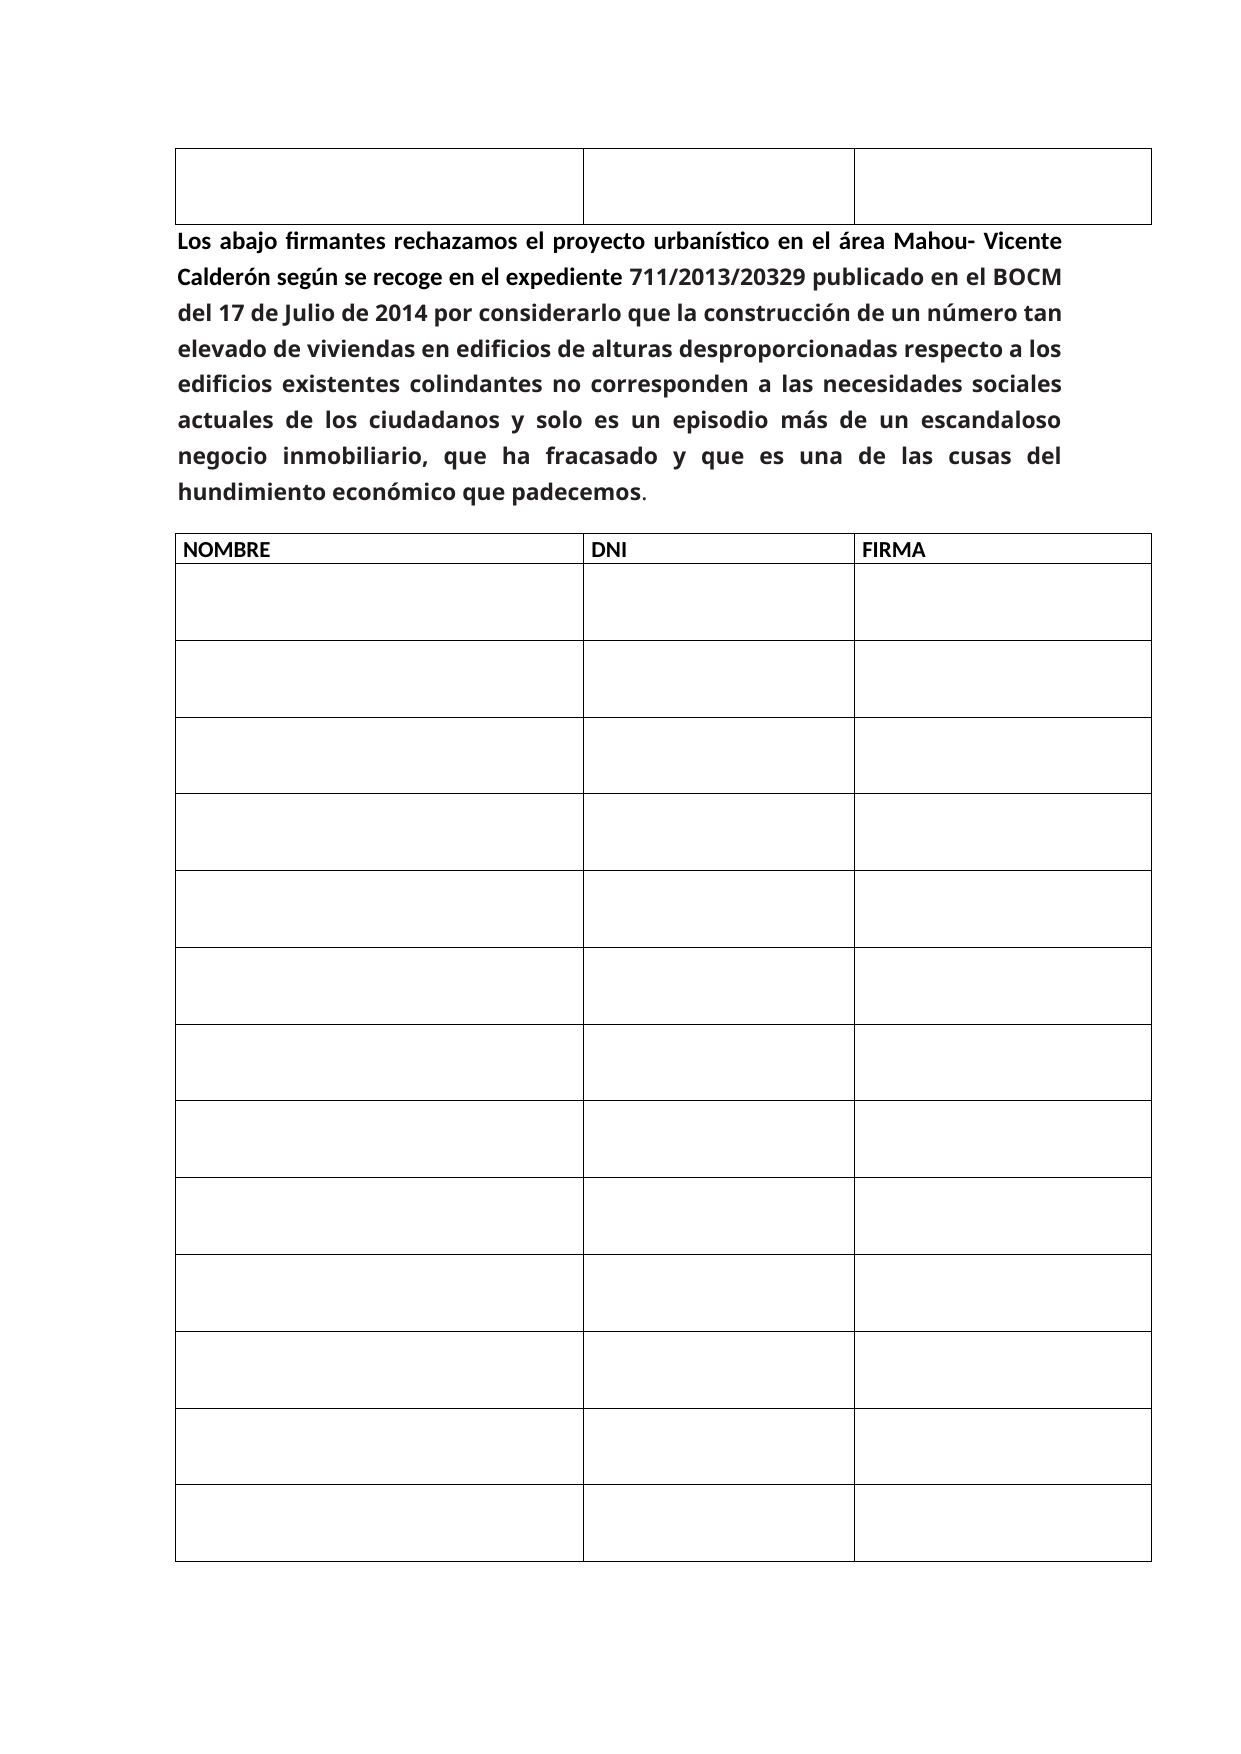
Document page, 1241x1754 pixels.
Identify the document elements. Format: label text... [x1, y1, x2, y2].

table_cell [176, 1332, 583, 1407]
table_cell [176, 794, 583, 870]
table_cell [584, 641, 854, 717]
table_cell [584, 1025, 854, 1100]
table_cell [584, 871, 854, 947]
table_cell [176, 1255, 583, 1331]
table_cell [176, 1485, 583, 1561]
table_header FIRMA [855, 534, 1151, 563]
table_header NOMBRE [176, 534, 583, 563]
table_cell [584, 718, 854, 793]
table_cell [855, 1332, 1151, 1407]
table_cell [855, 1101, 1151, 1177]
table_cell [584, 948, 854, 1024]
table_cell [176, 948, 583, 1024]
table_cell [584, 564, 854, 640]
table_cell [584, 1332, 854, 1407]
table_cell [855, 149, 1151, 224]
table_cell [584, 1101, 854, 1177]
table_cell [176, 1101, 583, 1177]
table_cell [855, 718, 1151, 793]
table_cell [584, 1178, 854, 1254]
table_cell [855, 1178, 1151, 1254]
table_cell [855, 948, 1151, 1024]
table_cell [855, 1409, 1151, 1484]
text Los abajo firmantes rechazamos el proyecto urbanístico en el área Mahou- Vicente Calderón según se recoge en el expediente 711/2013/20329 publicado en el BOCM del 17 de Julio de 2014 por considerarlo que la construcción de un número tan elevado de viviendas en edificios de alturas desproporcionadas respecto a los edificios existentes colindantes no corresponden a las necesidades sociales actuales de los ciudadanos y solo es un episodio más de un escandaloso negocio inmobiliario, que ha fracasado y que es una de las cusas del hundimiento económico que padecemos. [177, 225, 1063, 507]
table_cell [176, 718, 583, 793]
table_cell [855, 641, 1151, 717]
table_cell [584, 1485, 854, 1561]
table_cell [584, 149, 854, 224]
table_cell [855, 794, 1151, 870]
table_header DNI [584, 534, 854, 563]
table_cell [855, 1025, 1151, 1100]
table_cell [176, 1178, 583, 1254]
table_cell [584, 1255, 854, 1331]
table_cell [176, 641, 583, 717]
table_cell [855, 564, 1151, 640]
table_cell [176, 1409, 583, 1484]
table_cell [584, 794, 854, 870]
table_cell [176, 1025, 583, 1100]
table_cell [855, 1255, 1151, 1331]
table_cell [176, 149, 583, 224]
table_cell [584, 1409, 854, 1484]
table_cell [176, 871, 583, 947]
table_cell [855, 871, 1151, 947]
table_cell [176, 564, 583, 640]
table_cell [855, 1485, 1151, 1561]
